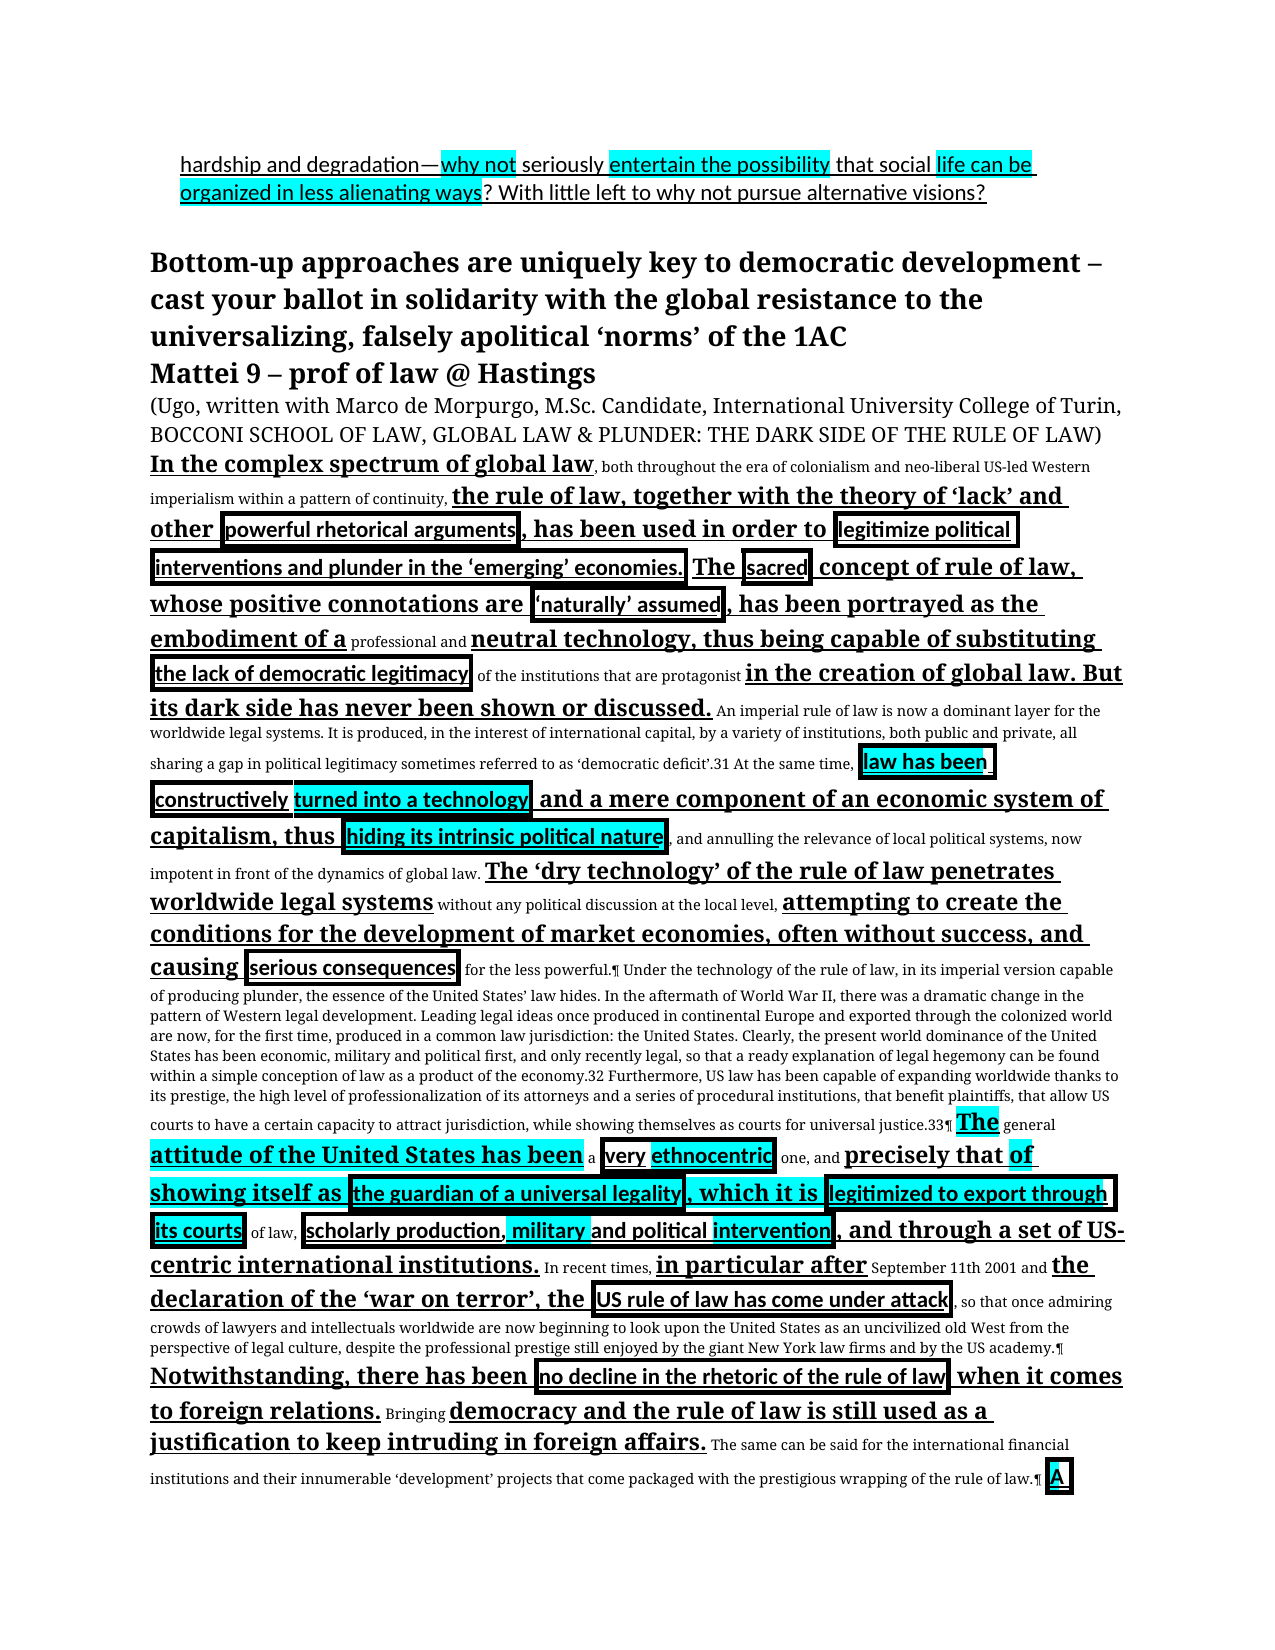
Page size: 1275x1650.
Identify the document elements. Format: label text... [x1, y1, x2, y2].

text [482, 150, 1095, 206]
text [150, 448, 1125, 1240]
text Mattei 9 – prof of law @ Hastings [150, 354, 1125, 391]
text (Ugo, written with Marco de Morpurgo, M.Sc. Candidate, International University College of Turin, BOCCONI SCHOOL OF LAW, GLOBAL LAW & PLUNDER: THE DARK SIDE OF THE RULE OF LAW) [150, 391, 1125, 448]
text Bottom-up approaches are uniquely key to democratic development – cast your ballot in solidarity with the global resistance to the universalizing, falsely apolitical ‘norms’ of the 1AC [150, 244, 1125, 354]
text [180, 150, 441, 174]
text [150, 1208, 1125, 1495]
